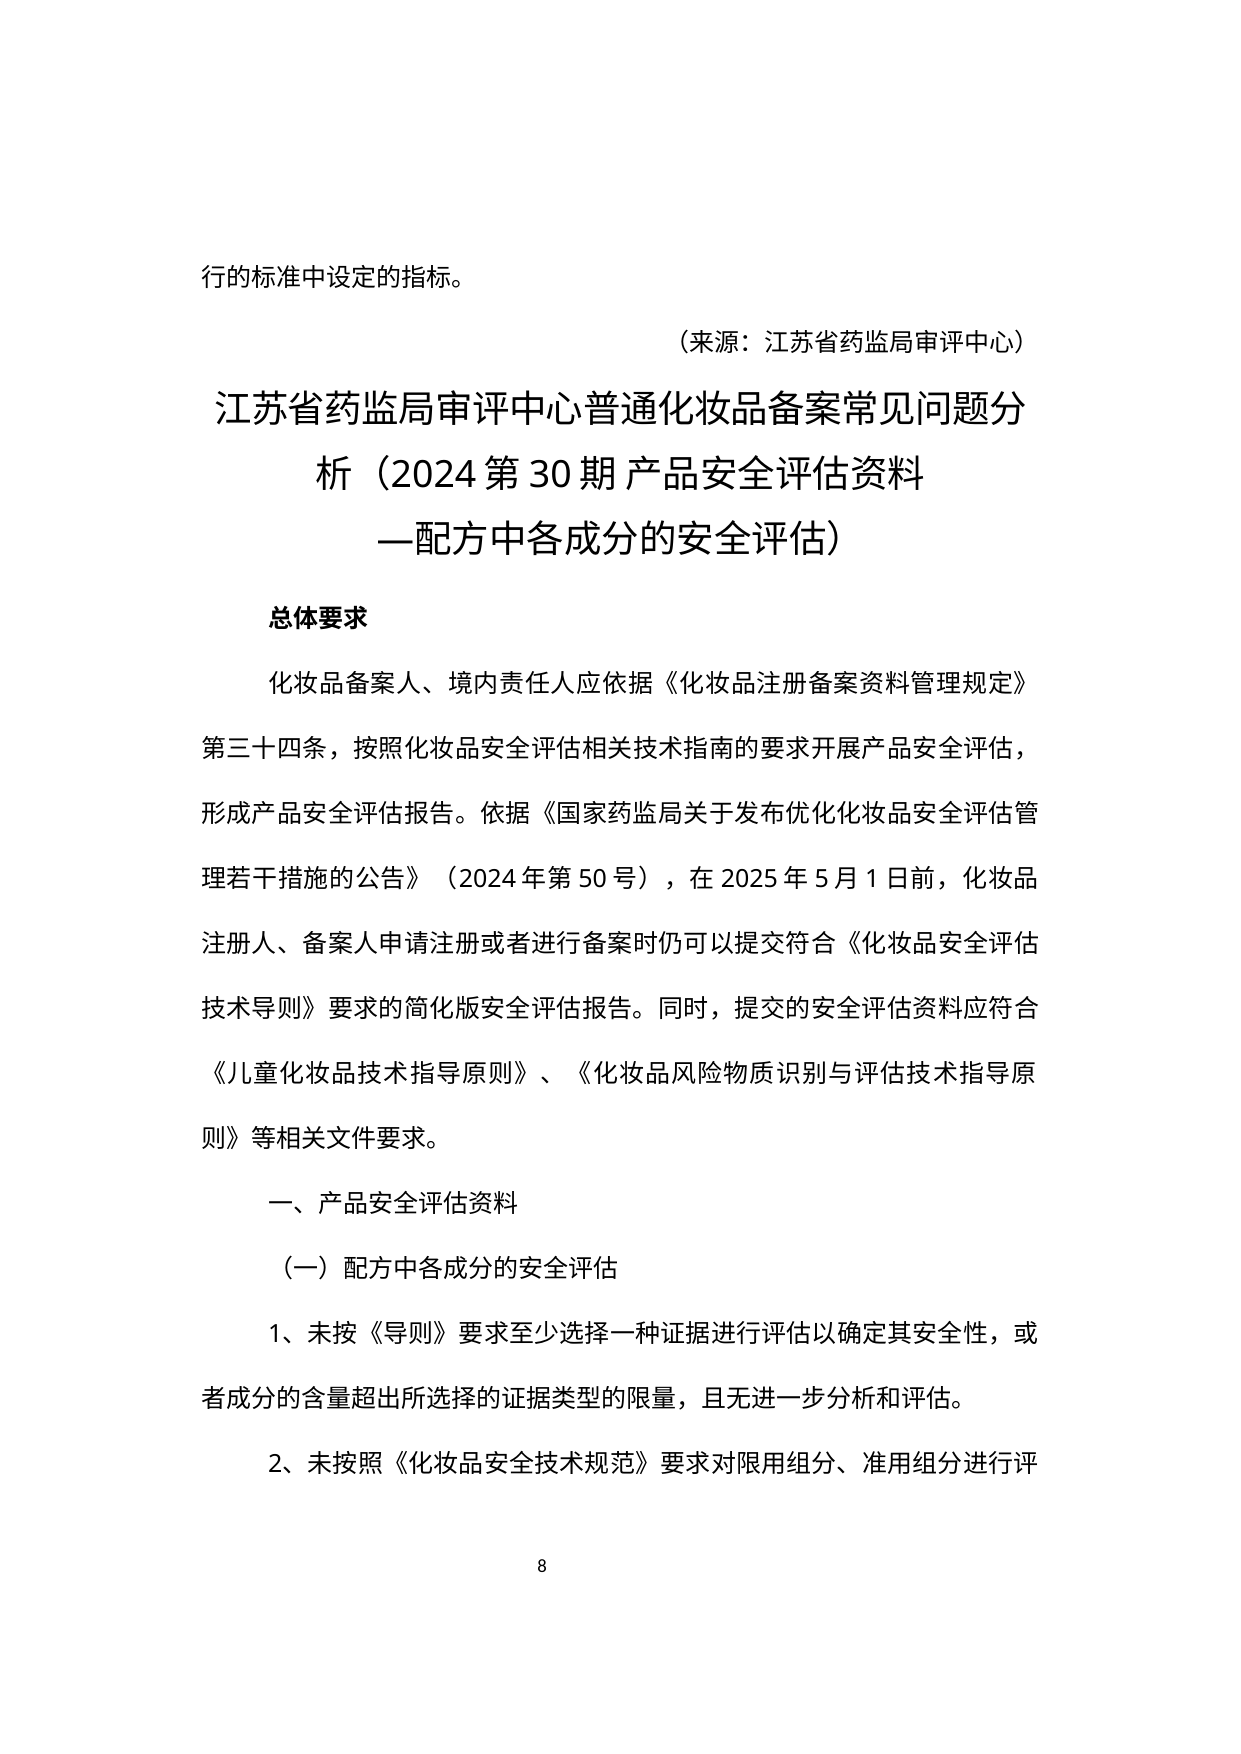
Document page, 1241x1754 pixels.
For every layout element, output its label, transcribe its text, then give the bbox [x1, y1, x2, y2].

text 一、产品安全评估资料 [201, 1169, 1039, 1234]
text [201, 1429, 1039, 1494]
text 化妆品备案人、境内责任人应依据《化妆品注册备案资料管理规定》第三十四条，按照化妆品安全评估相关技术指南的要求开展产品安全评估，形成产品安全评估报告。依据《国家药监局关于发布优化化妆品安全评估管理若干措施的公告》（2024年第50号），在2025年5月1日前，化妆品注册人、备案人申请注册或者进行备案时仍可以提交符合《化妆品安全评估技术导则》要求的简化版安全评估报告。同时，提交的安全评估资料应符合《儿童化妆品技术指导原则》、《化妆品风险物质识别与评估技术指导原则》等相关文件要求。 [201, 649, 1039, 1169]
text （来源：江苏省药监局审评中心） [201, 308, 1039, 373]
text —配方中各成分的安全评估） [201, 503, 1039, 568]
text 江苏省药监局审评中心普通化妆品备案常见问题分析（2024第30期 产品安全评估资料 [201, 373, 1039, 503]
text （一）配方中各成分的安全评估 [201, 1234, 1039, 1299]
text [201, 243, 1039, 308]
text 1、未按《导则》要求至少选择一种证据进行评估以确定其安全性，或者成分的含量超出所选择的证据类型的限量，且无进一步分析和评估。 [201, 1299, 1039, 1429]
text 总体要求 [201, 584, 1039, 649]
